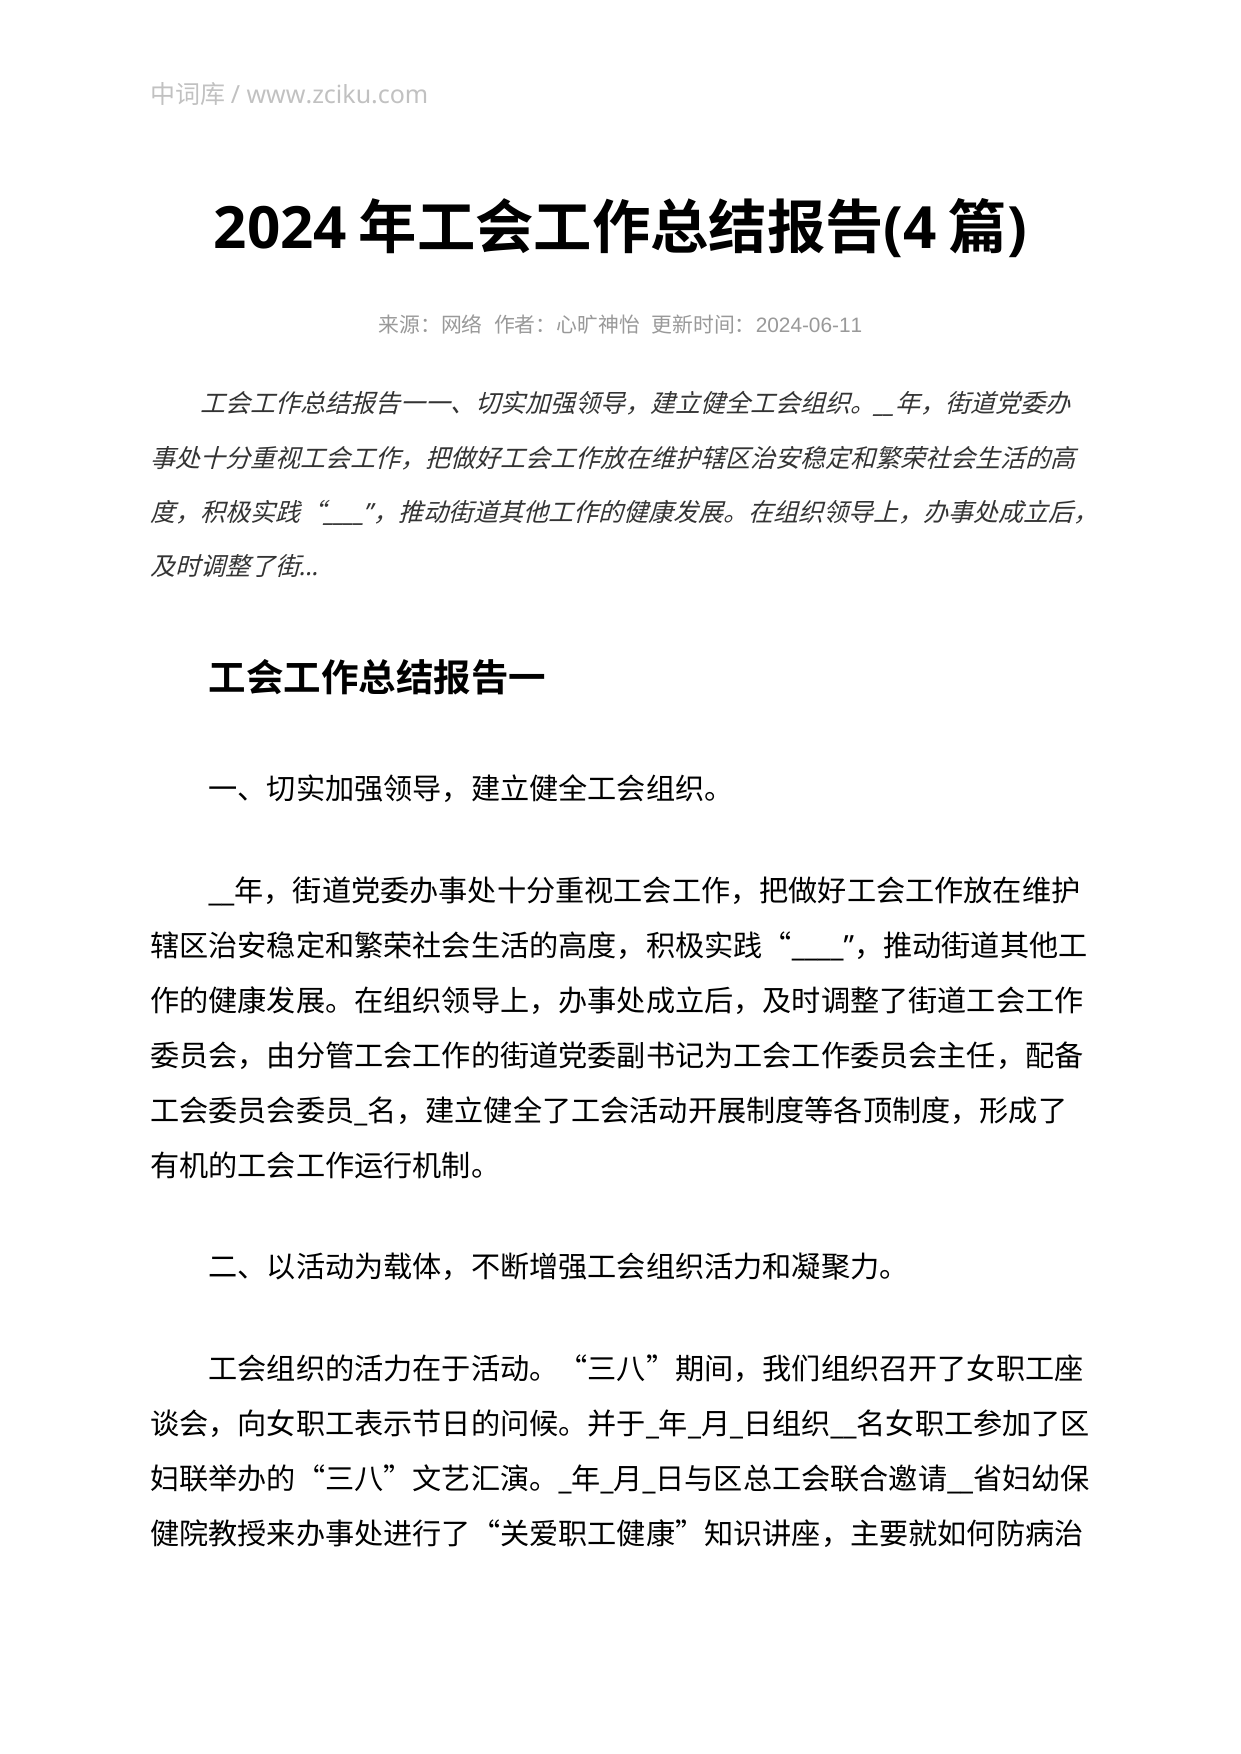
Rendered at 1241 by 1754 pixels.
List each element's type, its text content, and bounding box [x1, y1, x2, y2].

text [150, 1346, 1090, 1553]
text 工会工作总结报告一一、切实加强领导，建立健全工会组织。__年，街道党委办事处十分重视工会工作，把做好工会工作放在维护辖区治安稳定和繁荣社会生活的高度，积极实践“____”，推动街道其他工作的健康发展。在组织领导上，办事处成立后，及时调整了街... [150, 384, 1090, 583]
text 一、切实加强领导，建立健全工会组织。 [150, 766, 1090, 808]
text __年，街道党委办事处十分重视工会工作，把做好工会工作放在维护辖区治安稳定和繁荣社会生活的高度，积极实践“____”，推动街道其他工作的健康发展。在组织领导上，办事处成立后，及时调整了街道工会工作委员会，由分管工会工作的街道党委副书记为工会工作委员会主任，配备工会委员会委员_名，建立健全了工会活动开展制度等各顶制度，形成了有机的工会工作运行机制。 [150, 867, 1090, 1184]
text 来源：网络 作者：心旷神怡 更新时间：2024-06-11 [150, 313, 1090, 337]
text 二、以活动为载体，不断增强工会组织活力和凝聚力。 [150, 1244, 1090, 1286]
text 工会工作总结报告一 [150, 648, 1090, 702]
subtitle 2024年工会工作总结报告(4篇) [150, 181, 1090, 266]
